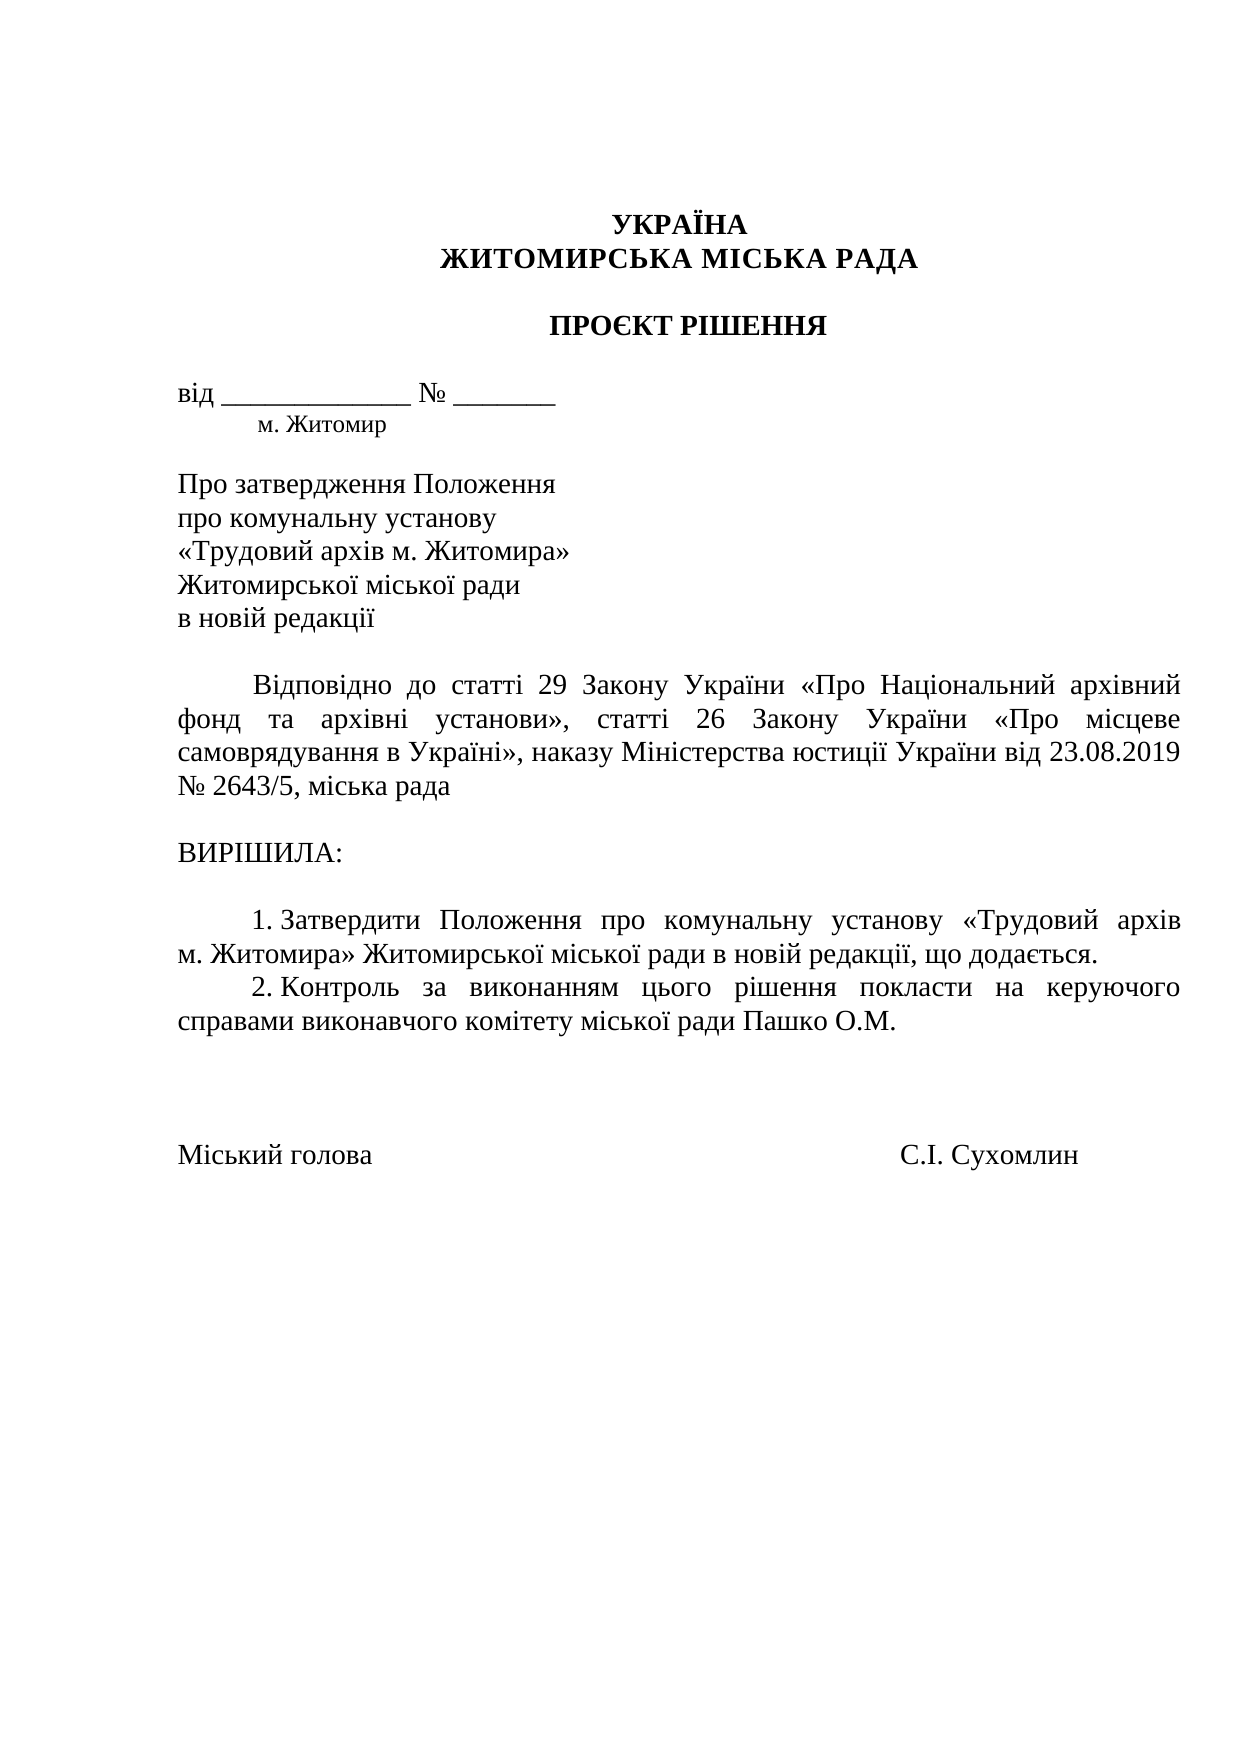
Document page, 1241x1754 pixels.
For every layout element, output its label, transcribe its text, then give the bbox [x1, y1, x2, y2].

text про комунальну установу [177, 500, 1181, 533]
text Житомирської міської ради [177, 567, 1181, 600]
text Про затвердження Положення [177, 466, 1181, 500]
text Міський голова С.І. Сухомлин [177, 1137, 1181, 1171]
text від _____________ № _______ [177, 375, 1181, 409]
text Відповідно до статті 29 Закону України «Про Національний архівний фонд та архівні установи», статті 26 Закону України «Про місцеве самоврядування в Україні», наказу Міністерства юстиції України від 23.08.2019 № 2643/5, міська рада [177, 667, 1181, 802]
text 1. Затвердити Положення про комунальну установу «Трудовий архів м. Житомира» Житомирської міської ради в новій редакції, що додається. [177, 902, 1181, 969]
text «Трудовий архів м. Житомира» [177, 533, 1181, 567]
text ВИРІШИЛА: [177, 835, 1181, 869]
text м. Житомир [177, 409, 1181, 437]
text ПРОЄКТ РІШЕННЯ [154, 308, 1223, 342]
subtitle ЖИТОМИРСЬКА МІСЬКА РАДА [177, 241, 1181, 274]
text в новій редакції [177, 600, 1181, 634]
title УКРАЇНА [177, 207, 1181, 241]
text 2. Контроль за виконанням цього рішення покласти на керуючого справами виконавчого комітету міської ради Пашко О.М. [177, 969, 1181, 1036]
